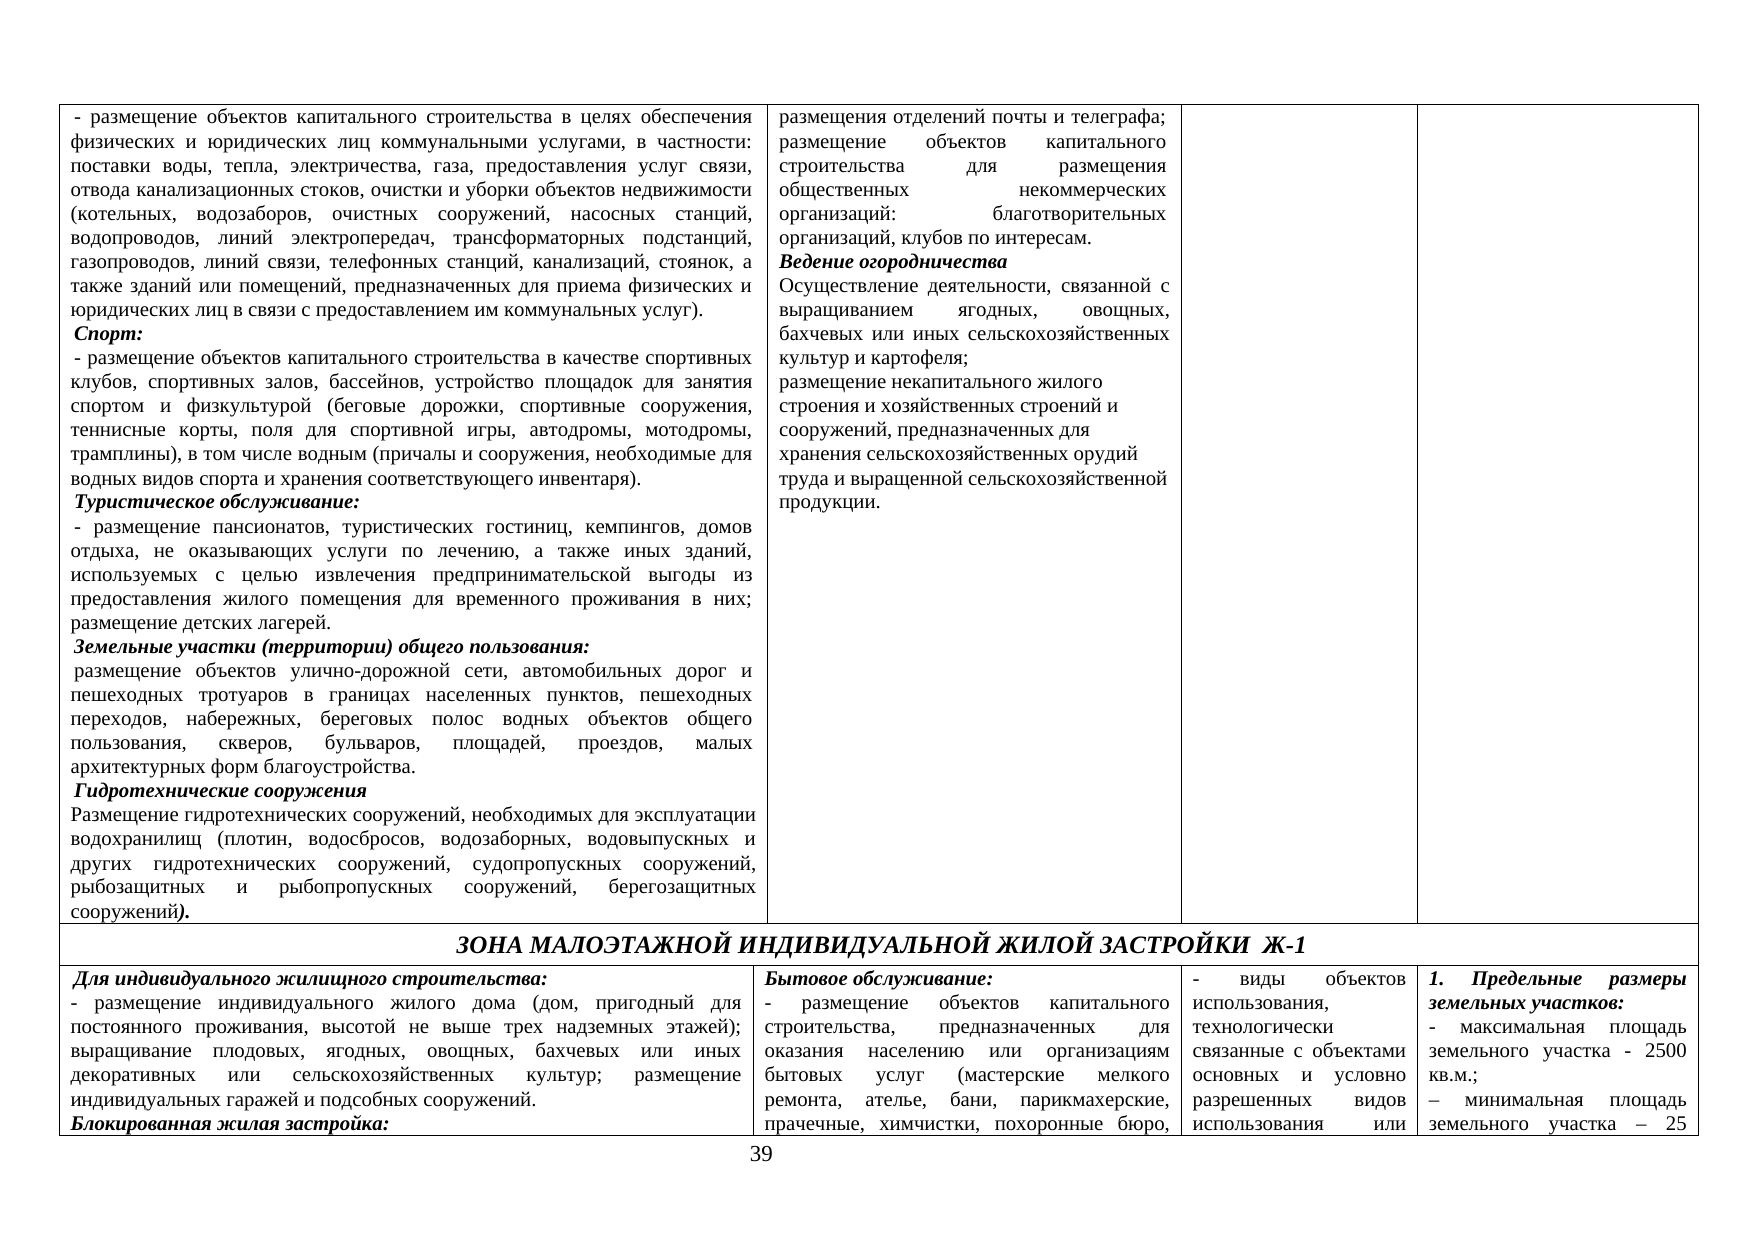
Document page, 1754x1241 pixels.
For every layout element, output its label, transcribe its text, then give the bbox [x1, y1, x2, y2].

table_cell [768, 105, 1181, 923]
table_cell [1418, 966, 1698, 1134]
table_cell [1182, 966, 1417, 1134]
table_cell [1418, 105, 1698, 923]
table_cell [1182, 105, 1417, 923]
table_cell ЗОНА МАЛОЭТАЖНОЙ ИНДИВИДУАЛЬНОЙ ЖИЛОЙ ЗАСТРОЙКИ Ж-1 [60, 924, 1698, 965]
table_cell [60, 105, 767, 923]
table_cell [60, 966, 753, 1134]
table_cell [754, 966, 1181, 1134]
